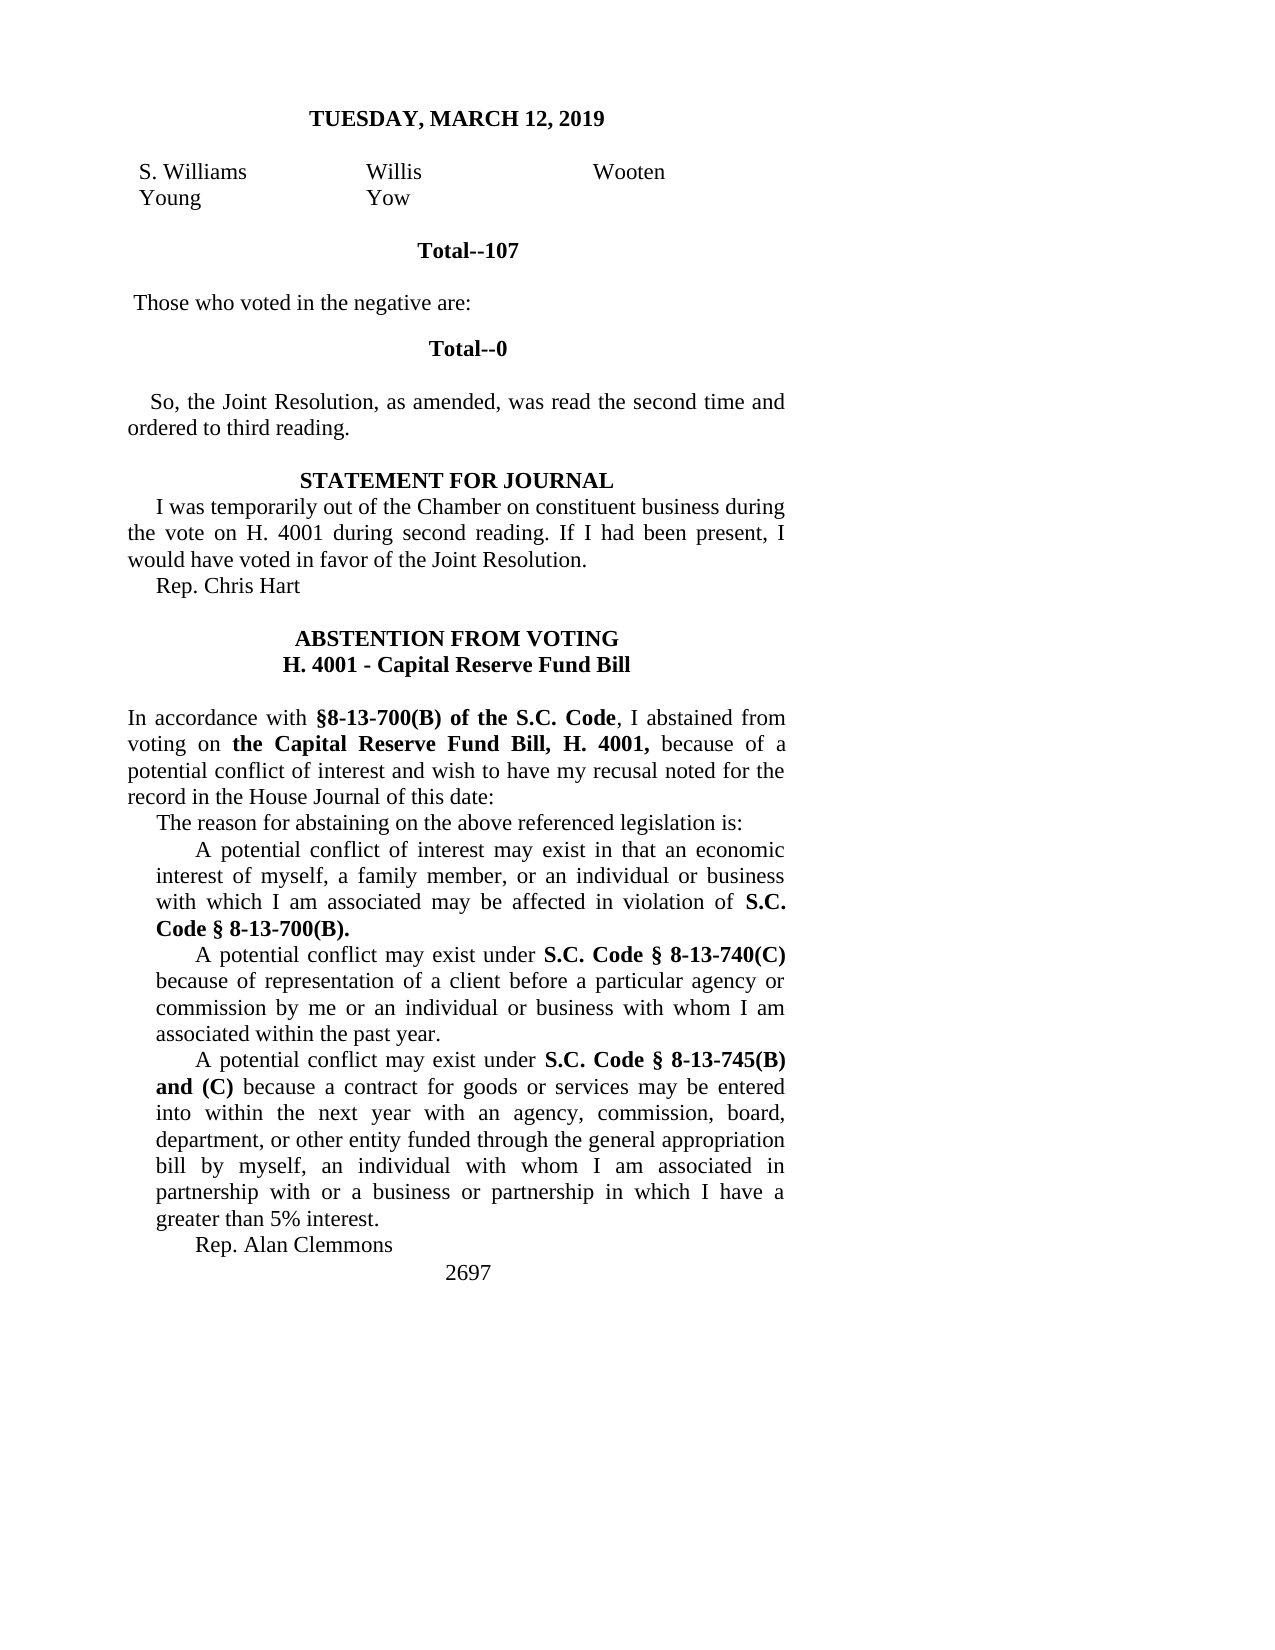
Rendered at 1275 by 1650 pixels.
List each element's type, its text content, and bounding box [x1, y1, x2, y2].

text Total--107 [127, 237, 786, 263]
text I was temporarily out of the Chamber on constituent business during the vote on H. 4001 during second reading. If I had been present, I would have voted in favor of the Joint Resolution. [127, 493, 786, 572]
text In accordance with §8-13-700(B) of the S.C. Code, I abstained from voting on the Capital Reserve Fund Bill, H. 4001, because of a potential conflict of interest and wish to have my recusal noted for the record in the House Journal of this date: [127, 704, 786, 809]
text Rep. Alan Clemmons [156, 1231, 786, 1257]
text Those who voted in the negative are: [127, 289, 786, 316]
text A potential conflict of interest may exist in that an economic interest of myself, a family member, or an individual or business with which I am associated may be affected in violation of S.C. Code § 8-13-700(B). [156, 836, 786, 941]
text Total--0 [127, 335, 786, 361]
title STATEMENT FOR JOURNAL [127, 467, 786, 493]
text H. 4001 - Capital Reserve Fund Bill [127, 651, 786, 678]
text So, the Joint Resolution, as amended, was read the second time and ordered to third reading. [127, 388, 786, 440]
text The reason for abstaining on the above referenced legislation is: [127, 809, 786, 836]
text Rep. Chris Hart [127, 572, 786, 598]
text A potential conflict may exist under S.C. Code § 8-13-740(C) because of representation of a client before a particular agency or commission by me or an individual or business with whom I am associated within the past year. [156, 941, 786, 1047]
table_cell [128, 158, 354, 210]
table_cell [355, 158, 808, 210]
text ABSTENTION FROM VOTING [127, 625, 786, 651]
